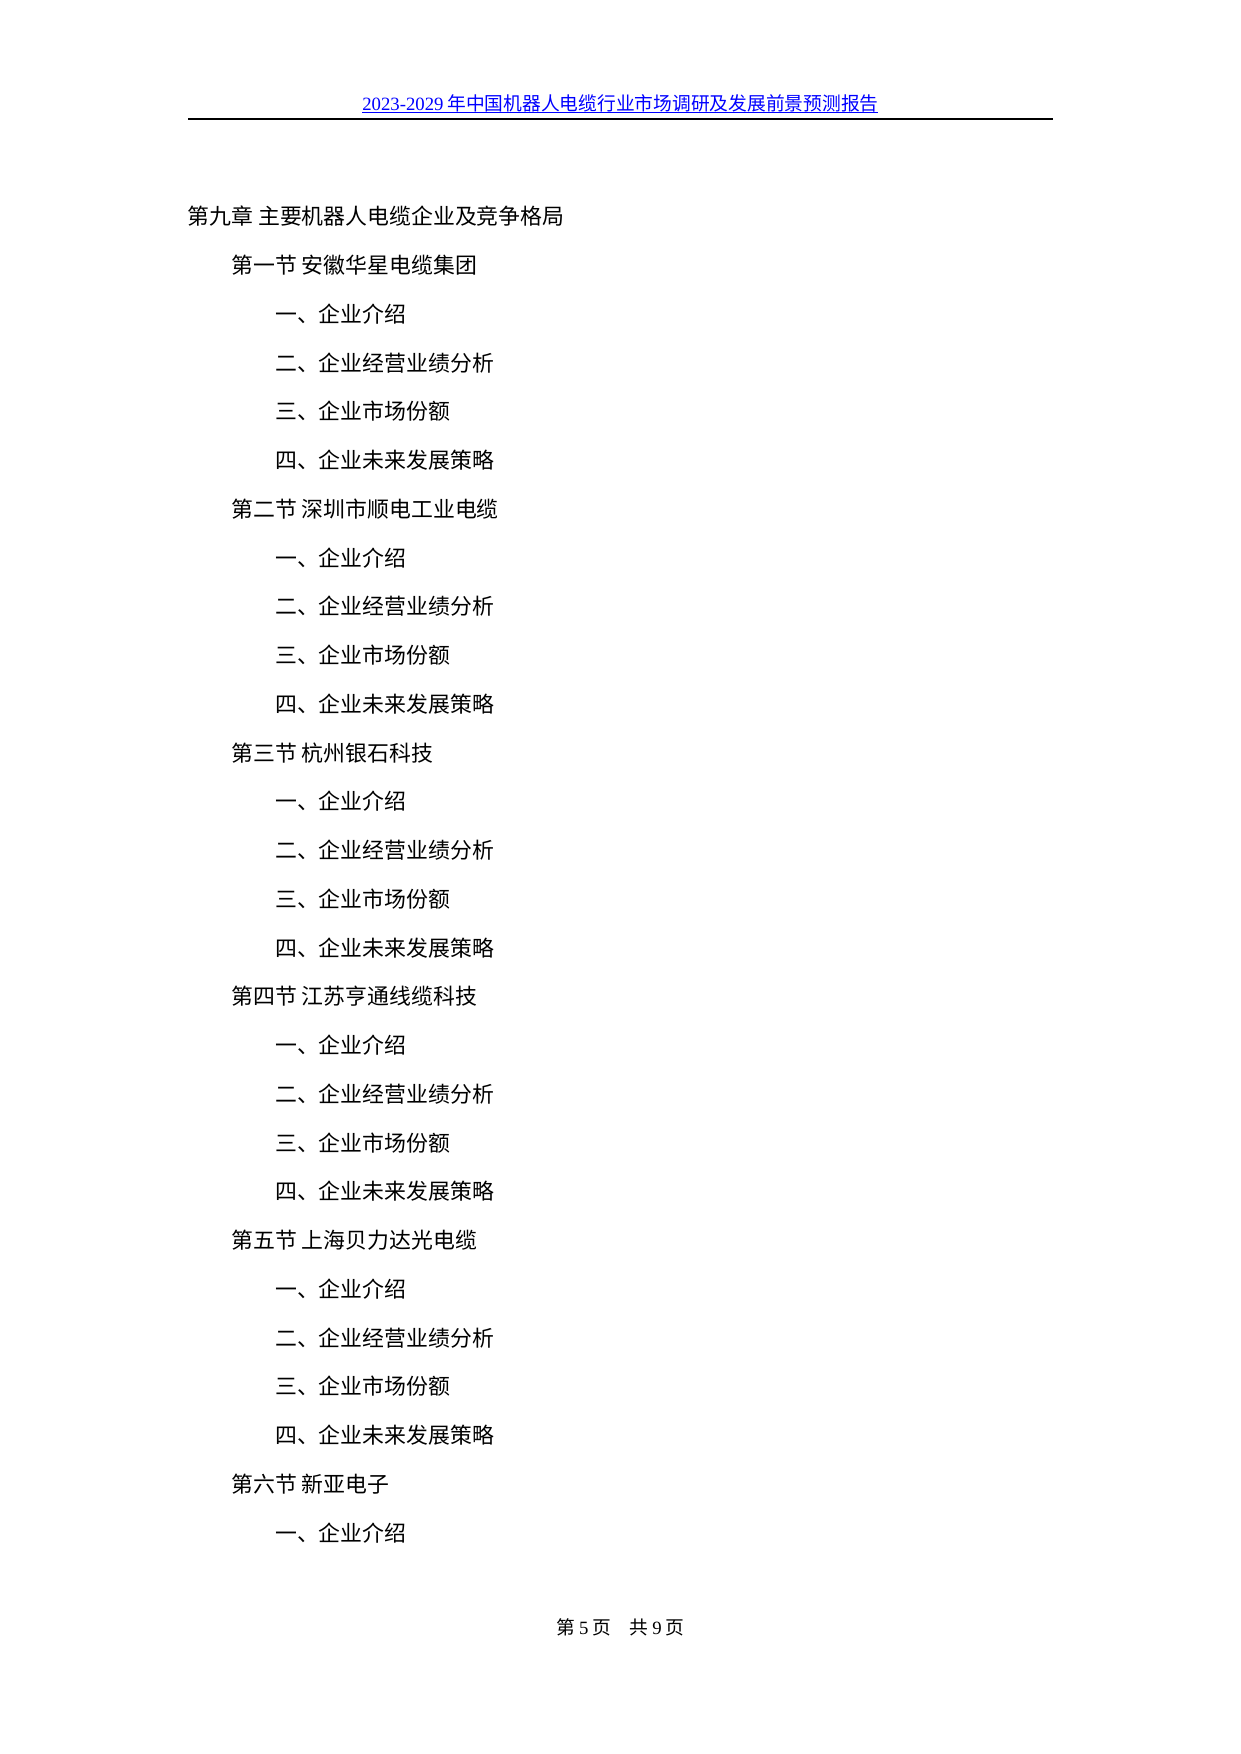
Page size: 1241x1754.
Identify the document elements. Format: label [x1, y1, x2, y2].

text [187, 150, 1053, 1548]
